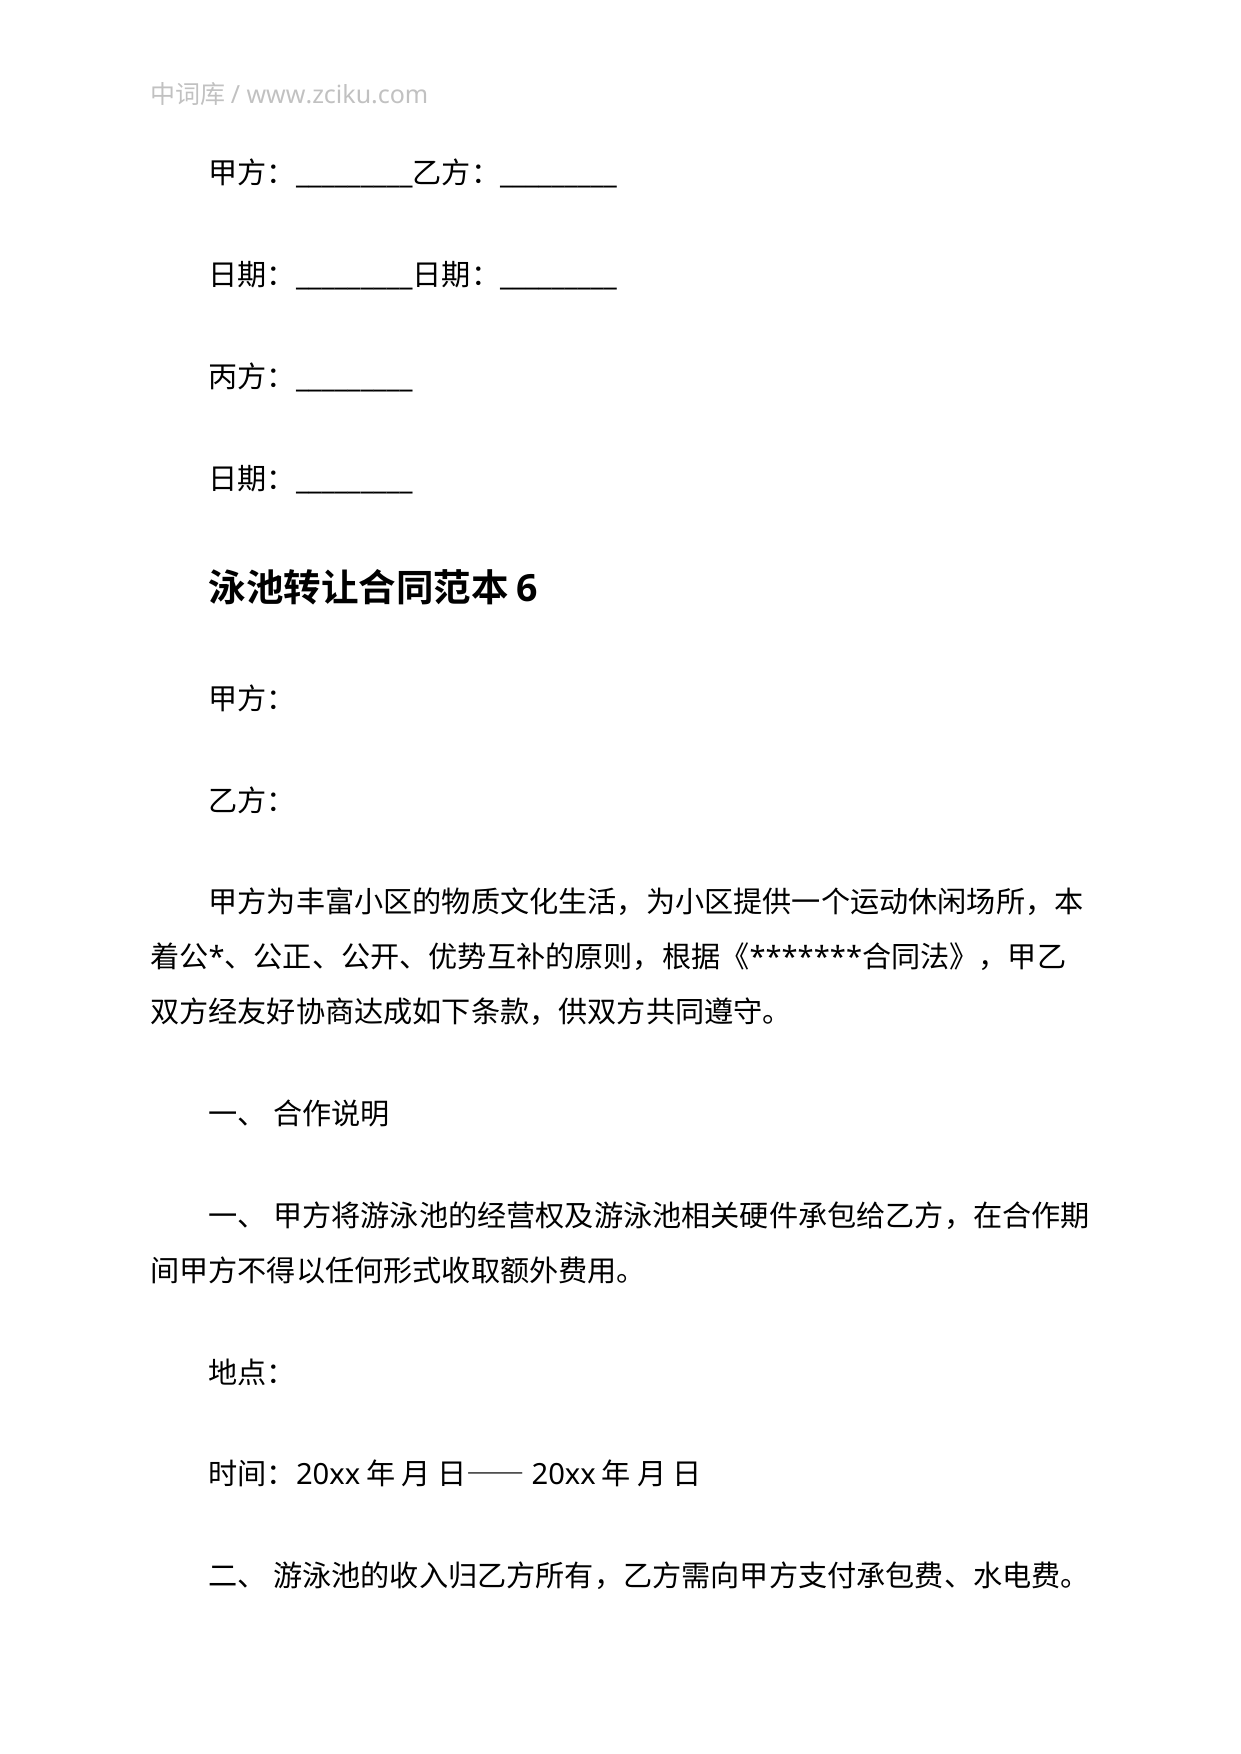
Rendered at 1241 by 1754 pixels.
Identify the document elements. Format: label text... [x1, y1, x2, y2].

text 二、 游泳池的收入归乙方所有，乙方需向甲方支付承包费、水电费。 [150, 1553, 1090, 1595]
text 一、 合作说明 [150, 1091, 1090, 1133]
text 地点： [150, 1349, 1090, 1391]
text 日期：_________日期：_________ [150, 252, 1090, 294]
text 甲方：_________乙方：_________ [150, 150, 1090, 192]
text 甲方： [150, 676, 1090, 718]
text 甲方为丰富小区的物质文化生活，为小区提供一个运动休闲场所，本着公*、公正、公开、优势互补的原则，根据《*******合同法》，甲乙双方经友好协商达成如下条款，供双方共同遵守。 [150, 879, 1090, 1031]
text 一、 甲方将游泳池的经营权及游泳池相关硬件承包给乙方，在合作期间甲方不得以任何形式收取额外费用。 [150, 1192, 1090, 1290]
text 日期：_________ [150, 456, 1090, 498]
text 乙方： [150, 777, 1090, 819]
text 丙方：_________ [150, 354, 1090, 396]
text 时间：20xx年 月 日—— 20xx年 月 日 [150, 1451, 1090, 1493]
text 泳池转让合同范本6 [150, 558, 1090, 612]
